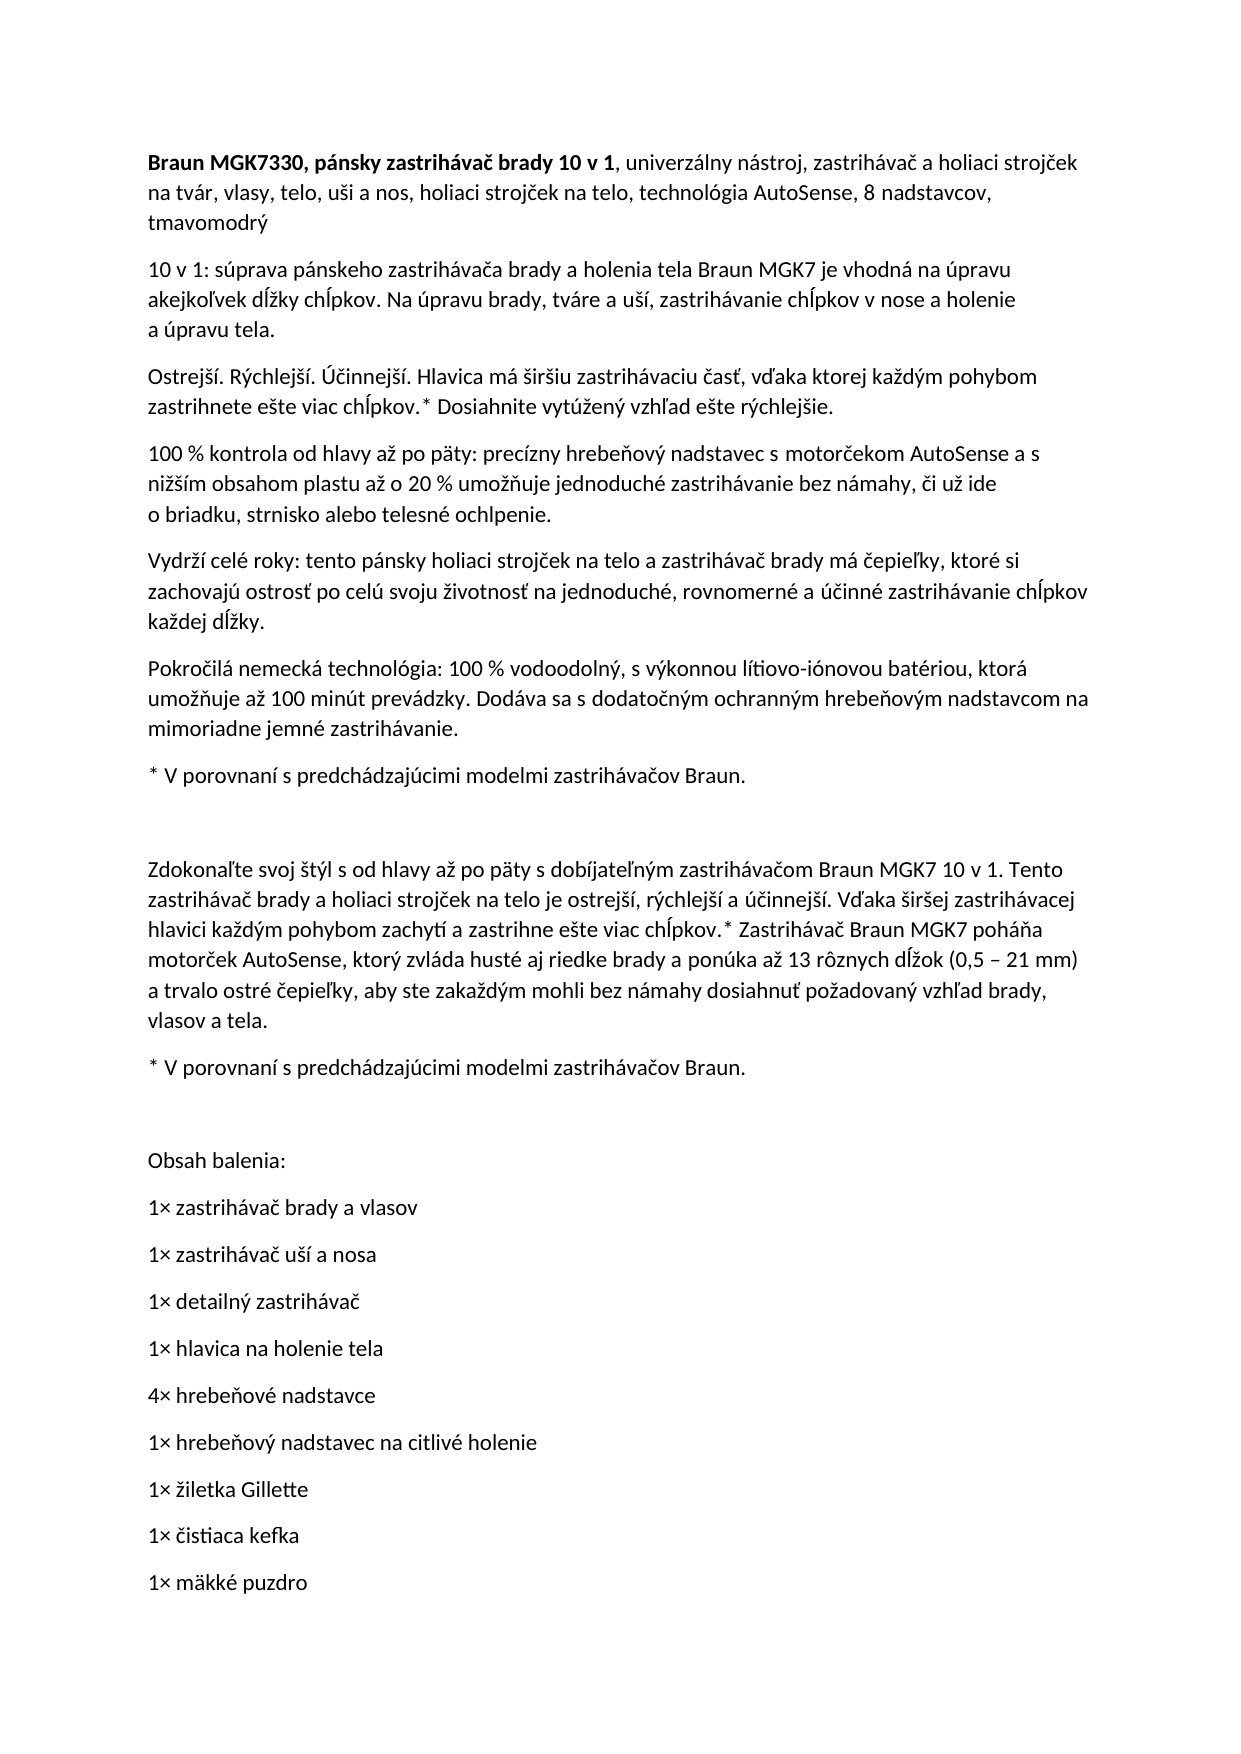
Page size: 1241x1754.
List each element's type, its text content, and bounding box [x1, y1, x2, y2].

text 1× detailný zastrihávač [148, 1287, 1093, 1315]
text 1× hrebeňový nadstavec na citlivé holenie [148, 1428, 1093, 1456]
text Pokročilá nemecká technológia: 100 % vodoodolný, s výkonnou lítiovo-iónovou batériou, ktorá umožňuje až 100 minút prevádzky. Dodáva sa s dodatočným ochranným hrebeňovým nadstavcom na mimoriadne jemné zastrihávanie. [148, 654, 1093, 742]
text 1× zastrihávač uší a nosa [148, 1240, 1093, 1268]
text Obsah balenia: [148, 1147, 1093, 1174]
text 4× hrebeňové nadstavce [148, 1381, 1093, 1409]
text Vydrží celé roky: tento pánsky holiaci strojček na telo a zastrihávač brady má čepieľky, ktoré si zachovajú ostrosť po celú svoju životnosť na jednoduché, rovnomerné a účinné zastrihávanie chĺpkov každej dĺžky. [148, 547, 1093, 635]
text 10 v 1: súprava pánskeho zastrihávača brady a holenia tela Braun MGK7 je vhodná na úpravu akejkoľvek dĺžky chĺpkov. Na úpravu brady, tváre a uší, zastrihávanie chĺpkov v nose a holenie a úpravu tela. [148, 255, 1093, 343]
text 1× mäkké puzdro [148, 1568, 1093, 1596]
text Zdokonaľte svoj štýl s od hlavy až po päty s dobíjateľným zastrihávačom Braun MGK7 10 v 1. Tento zastrihávač brady a holiaci strojček na telo je ostrejší, rýchlejší a účinnejší. Vďaka širšej zastrihávacej hlavici každým pohybom zachytí a zastrihne ešte viac chĺpkov.* Zastrihávač Braun MGK7 poháňa motorček AutoSense, ktorý zvláda husté aj riedke brady a ponúka až 13 rôznych dĺžok (0,5 – 21 mm) a trvalo ostré čepieľky, aby ste zakaždým mohli bez námahy dosiahnuť požadovaný vzhľad brady, vlasov a tela. [148, 855, 1093, 1034]
text * V porovnaní s predchádzajúcimi modelmi zastrihávačov Braun. [148, 1053, 1093, 1081]
text 1× žiletka Gillette [148, 1475, 1093, 1503]
text 1× hlavica na holenie tela [148, 1334, 1093, 1362]
text Ostrejší. Rýchlejší. Účinnejší. Hlavica má širšiu zastrihávaciu časť, vďaka ktorej každým pohybom zastrihnete ešte viac chĺpkov.* Dosiahnite vytúžený vzhľad ešte rýchlejšie. [148, 362, 1093, 420]
text Braun MGK7330, pánsky zastrihávač brady 10 v 1, univerzálny nástroj, zastrihávač a holiaci strojček na tvár, vlasy, telo, uši a nos, holiaci strojček na telo, technológia AutoSense, 8 nadstavcov, tmavomodrý [148, 148, 1093, 236]
text 1× čistiaca kefka [148, 1522, 1093, 1549]
text 1× zastrihávač brady a vlasov [148, 1193, 1093, 1221]
text 100 % kontrola od hlavy až po päty: precízny hrebeňový nadstavec s motorčekom AutoSense a s nižším obsahom plastu až o 20 % umožňuje jednoduché zastrihávanie bez námahy, či už ide o briadku, strnisko alebo telesné ochlpenie. [148, 439, 1093, 528]
text * V porovnaní s predchádzajúcimi modelmi zastrihávačov Braun. [148, 761, 1093, 789]
